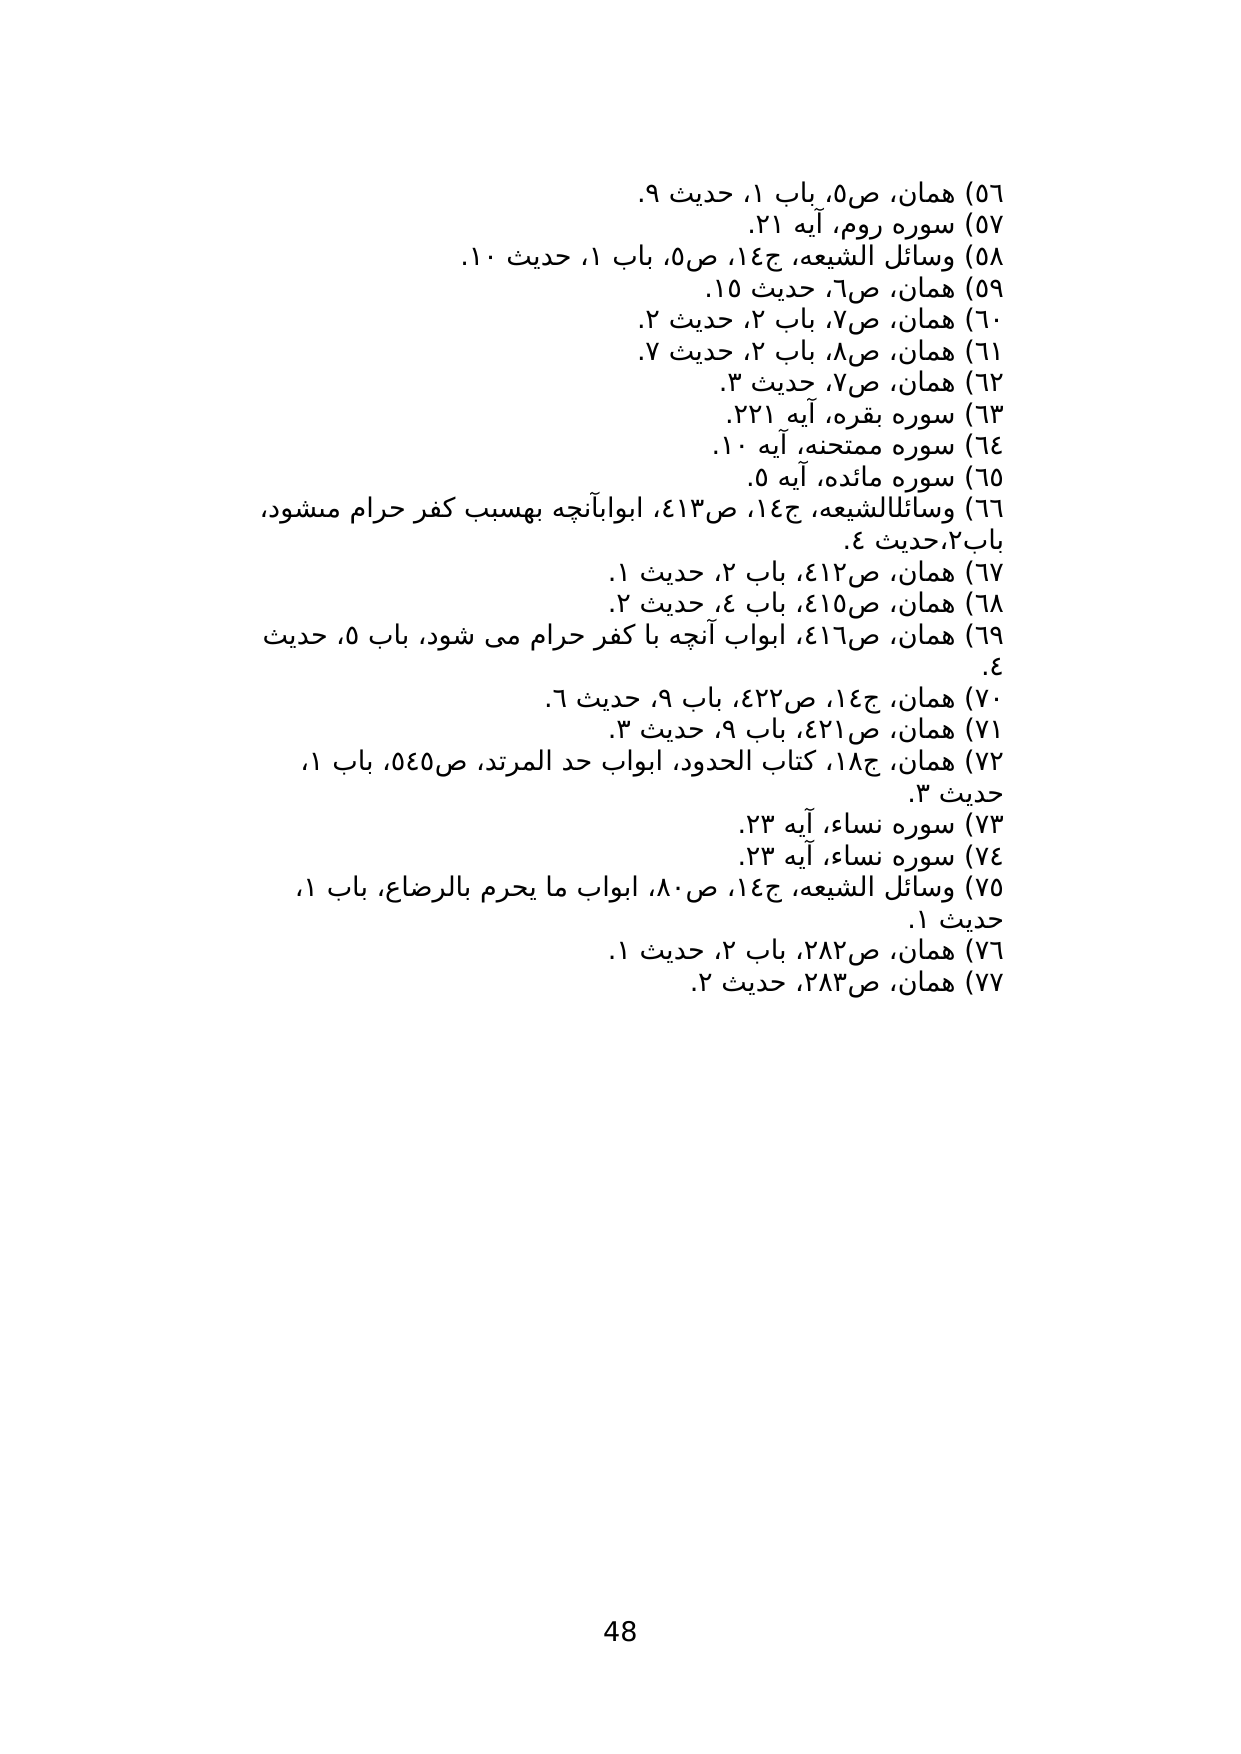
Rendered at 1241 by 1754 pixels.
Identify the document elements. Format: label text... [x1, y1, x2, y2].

text ٧٢) همان، ج‏١٨، كتاب الحدود، ابواب حد المرتد، ص‏٥٤٥، باب ١، حديث ٣. [236, 745, 1004, 808]
text ٧٦) همان، ص‏٢٨٢، باب ٢، حديث ١. [236, 935, 1004, 966]
text ٦٥) سوره مائده، آيه ٥. [236, 461, 1004, 493]
text ٦٦) وسائل‏الشيعه، ج‏١٤، ص‏٤١٣، ابواب‏آنچه به‏سبب كفر حرام مى‏شود، باب‏٢،حديث ٤. [236, 493, 1004, 556]
text ٦٧) همان، ص‏٤١٢، باب ٢، حديث ١. [236, 556, 1004, 587]
text ٦١) همان، ص‏٨، باب ٢، حديث ٧. [236, 335, 1004, 367]
text ٧٤) سوره نساء، آيه ٢٣. [236, 840, 1004, 872]
text ٦٢) همان، ص‏٧، حديث ٣. [236, 367, 1004, 398]
text ٦٣) سوره بقره، آيه ٢٢١. [236, 398, 1004, 430]
text ٧٥) وسائل الشيعه، ج‏١٤، ص‏٨٠، ابواب ما يحرم بالرضاع، باب ١، حديث ١. [236, 872, 1004, 935]
text ٧١) همان، ص‏٤٢١، باب ٩، حديث ٣. [236, 714, 1004, 745]
text ٥٦) همان، ص‏٥، باب ١، حديث ٩. [236, 177, 1004, 209]
text ٦٨) همان، ص‏٤١٥، باب ٤، حديث ٢. [236, 587, 1004, 619]
text ٧٧) همان، ص‏٢٨٣، حديث ٢. [236, 966, 1004, 998]
text ٥٨) وسائل الشيعه، ج‏١٤، ص‏٥، باب ١، حديث ١٠. [236, 240, 1004, 272]
text ٦٠) همان، ص‏٧، باب ٢، حديث ٢. [236, 303, 1004, 335]
text ٧٣) سوره نساء، آيه ٢٣. [236, 808, 1004, 840]
text ٦٩) همان، ص‏٤١٦، ابواب آنچه با كفر حرام مى شود، باب ٥، حديث ٤. [236, 619, 1004, 682]
text ٥٧) سوره روم، آيه ٢١. [236, 209, 1004, 240]
text ٧٠) همان، ج‏١٤، ص‏٤٢٢، باب ٩، حديث ٦. [236, 682, 1004, 714]
text ٦٤) سوره ممتحنه، آيه ١٠. [236, 430, 1004, 461]
text ٥٩) همان، ص‏٦، حديث ١٥. [236, 272, 1004, 303]
